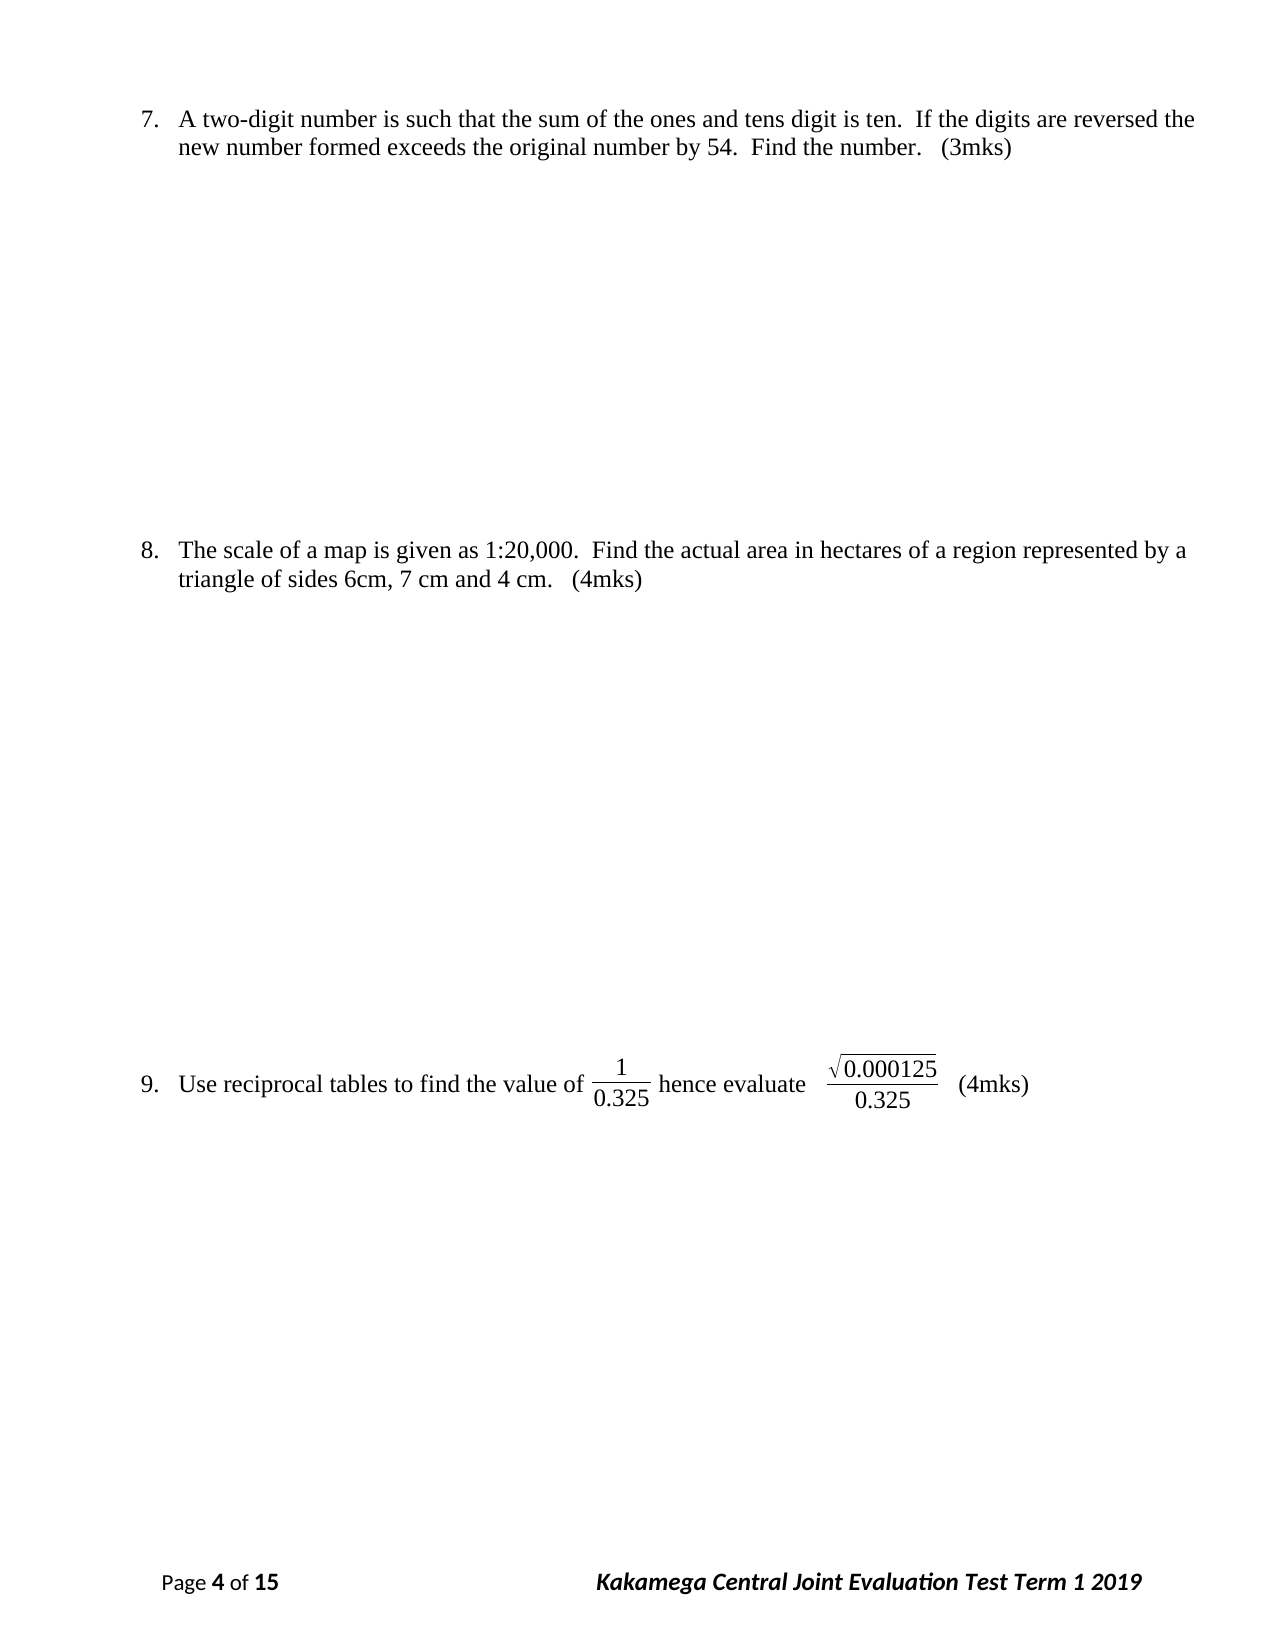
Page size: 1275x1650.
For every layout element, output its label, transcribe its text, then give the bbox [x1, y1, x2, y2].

list The scale of a map is given as 1:20,000. Find the actual area in hectares of a region represented by a triangle of sides 6cm, 7 cm and 4 cm. (4mks) [141, 535, 1200, 592]
list Use reciprocal tables to find the value of hence evaluate (4mks) [141, 1052, 1200, 1113]
list A two-digit number is such that the sum of the ones and tens digit is ten. If the digits are reversed the new number formed exceeds the original number by 54. Find the number. (3mks) [141, 104, 1200, 161]
